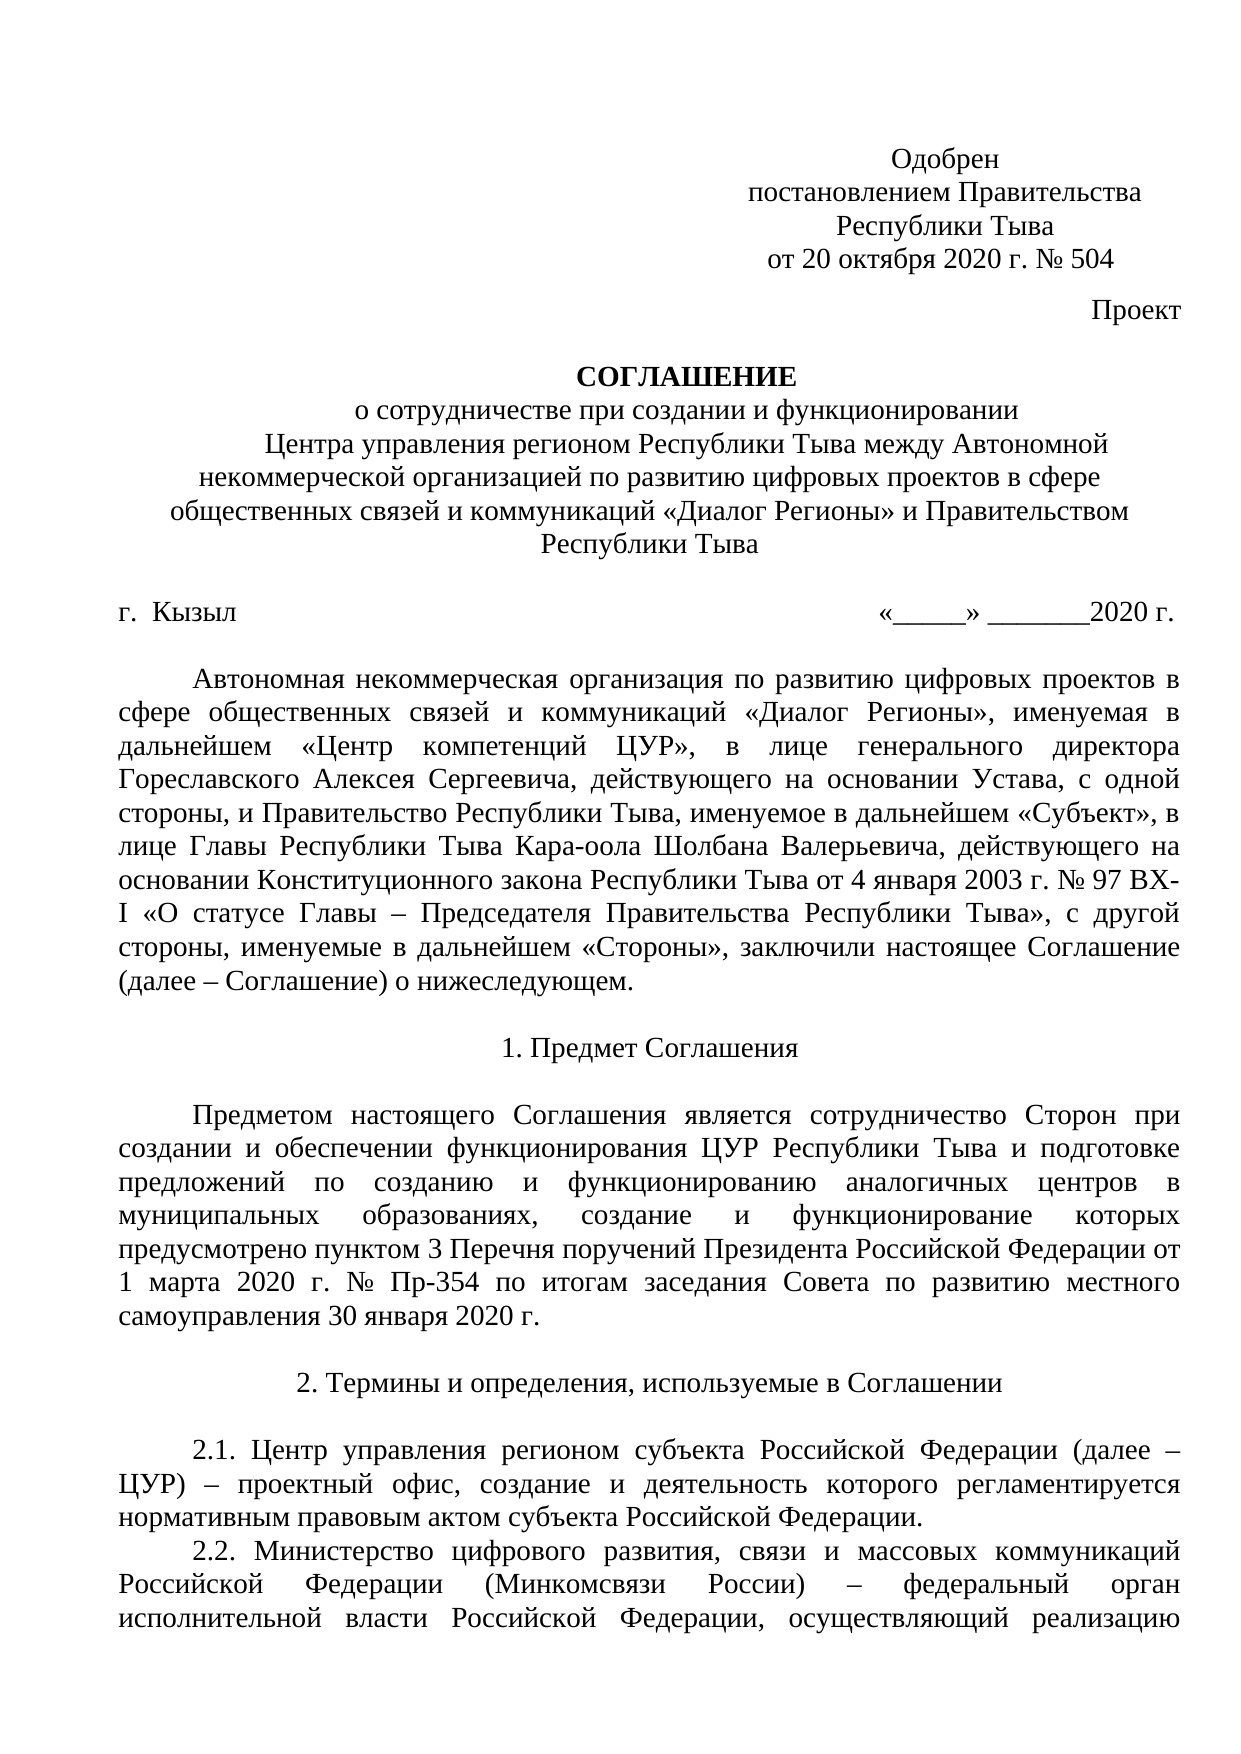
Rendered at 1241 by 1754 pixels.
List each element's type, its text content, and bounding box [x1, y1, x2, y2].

text о сотрудничестве при создании и функционировании [118, 392, 1181, 426]
text Центра управления регионом Республики Тыва между Автономной некоммерческой организацией по развитию цифровых проектов в сфере общественных связей и коммуникаций «Диалог Регионы» и Правительством Республики Тыва [118, 426, 1181, 560]
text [118, 1533, 1181, 1633]
text Проект [118, 292, 1181, 325]
text Республики Тыва [709, 208, 1181, 242]
text Предметом настоящего Соглашения является сотрудничество Сторон при создании и обеспечении функционирования ЦУР Республики Тыва и подготовке предложений по созданию и функционированию аналогичных центров в муниципальных образованиях, создание и функционирование которых предусмотрено пунктом 3 Перечня поручений Президента Российской Федерации от 1 марта 2020 г. № Пр-354 по итогам заседания Совета по развитию местного самоуправления 30 января 2020 г. [118, 1097, 1181, 1332]
text Автономная некоммерческая организация по развитию цифровых проектов в сфере общественных связей и коммуникаций «Диалог Регионы», именуемая в дальнейшем «Центр компетенций ЦУР», в лице генерального директора Гореславского Алексея Сергеевича, действующего на основании Устава, с одной стороны, и Правительство Республики Тыва, именуемое в дальнейшем «Субъект», в лице Главы Республики Тыва Кара-оола Шолбана Валерьевича, действующего на основании Конституционного закона Республики Тыва от 4 января 2003 г. № 97 ВХ-I «О статусе Главы – Председателя Правительства Республики Тыва», с другой стороны, именуемые в дальнейшем «Стороны», заключили настоящее Соглашение (далее – Соглашение) о нижеследующем. [118, 661, 1181, 996]
text постановлением Правительства [709, 174, 1181, 208]
text 2. Термины и определения, используемые в Соглашении [118, 1365, 1181, 1399]
title от 20 октября 2020 г. № 504 [561, 242, 1181, 275]
text 2.1. Центр управления регионом субъекта Российской Федерации (далее – ЦУР) – проектный офис, создание и деятельность которого регламентируется нормативным правовым актом субъекта Российской Федерации. [118, 1432, 1181, 1533]
text Одобрен [709, 141, 1181, 174]
text СОГЛАШЕНИЕ [118, 359, 1181, 392]
text г. Кызыл «_____» _______2020 г. [118, 594, 1181, 627]
text 1. Предмет Соглашения [118, 1030, 1181, 1063]
